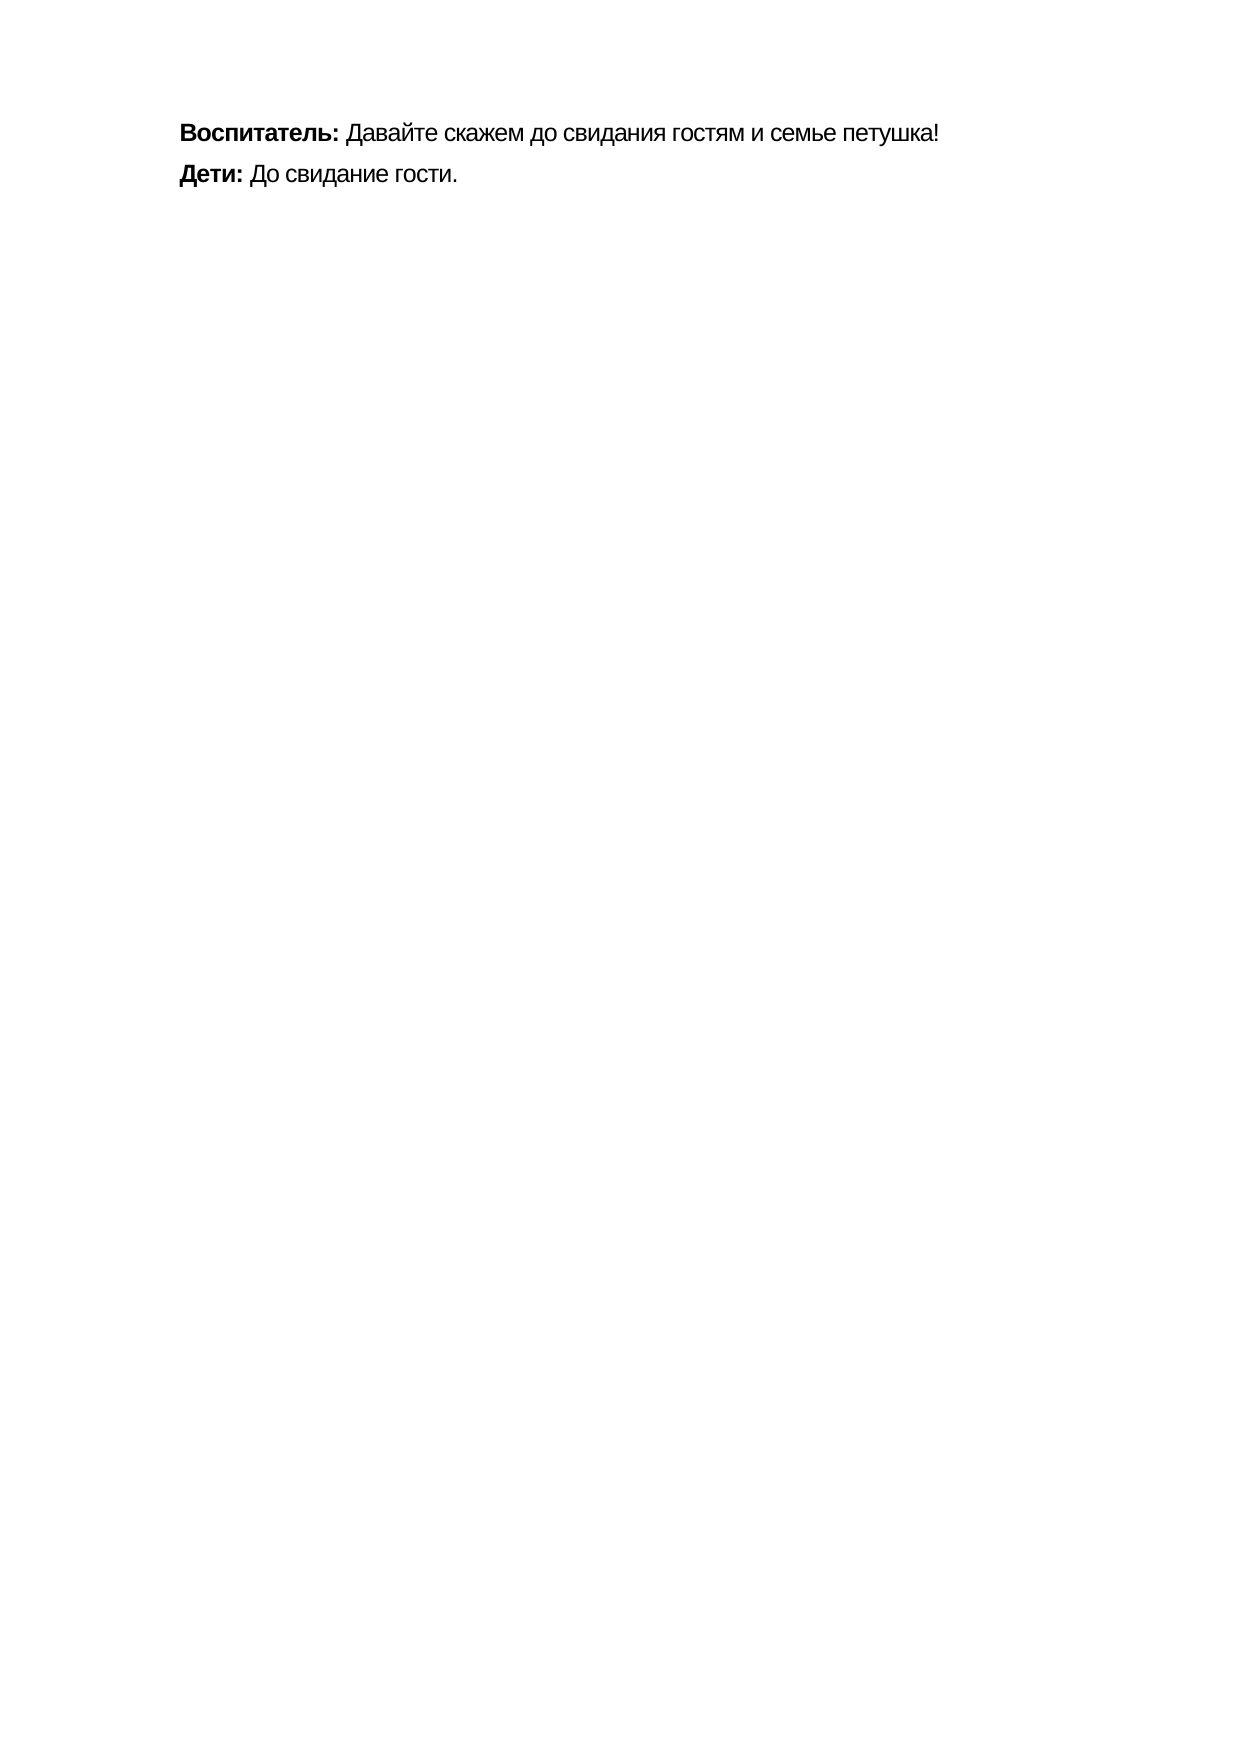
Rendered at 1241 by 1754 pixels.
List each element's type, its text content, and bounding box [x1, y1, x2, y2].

text Воспитатель: Давайте скажем до свидания гостям и семье петушка! [179, 118, 1152, 147]
text Дети: До свидание гости. [179, 159, 1152, 188]
